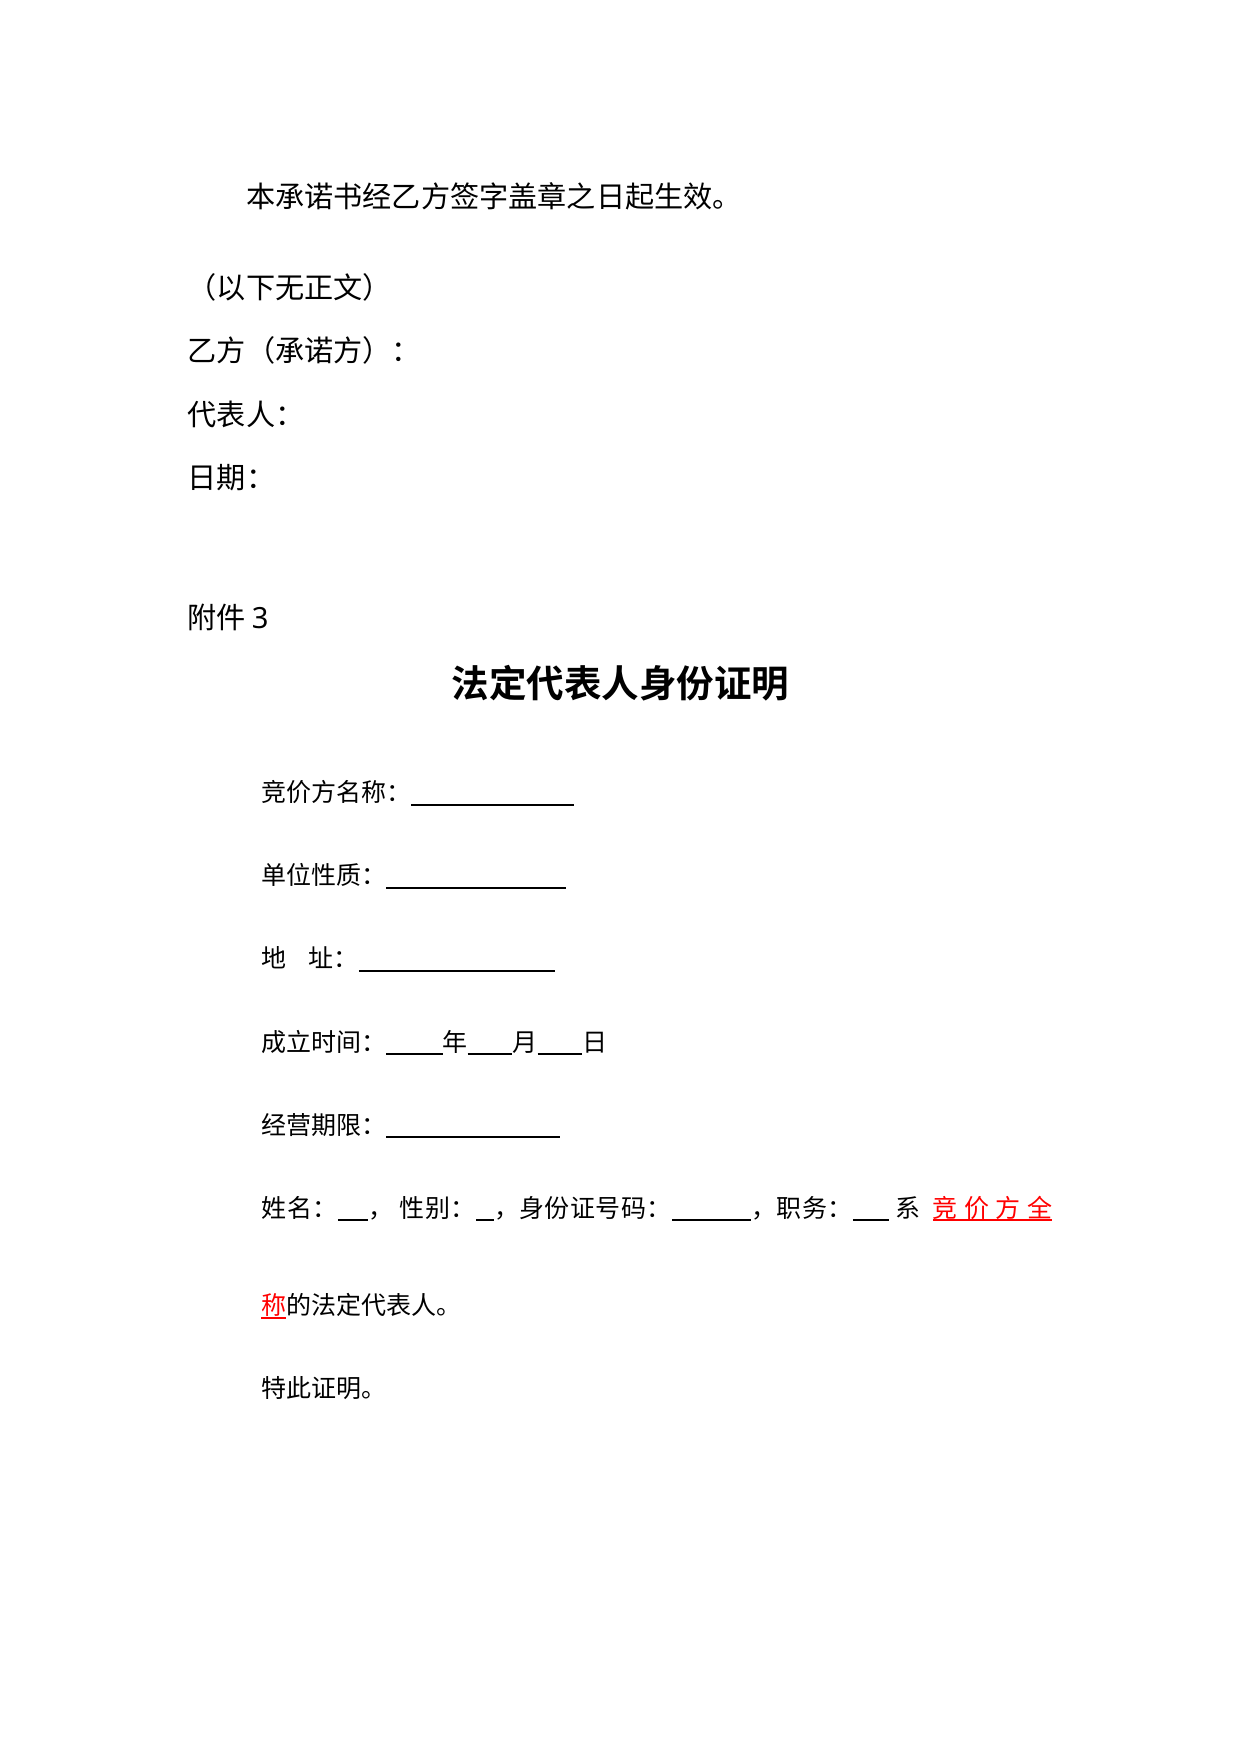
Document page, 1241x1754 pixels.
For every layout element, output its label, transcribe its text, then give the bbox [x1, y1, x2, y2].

text 法定代表人身份证明 [187, 648, 1053, 713]
text （以下无正文） [187, 264, 1053, 307]
text 竞价方名称： [187, 758, 1053, 823]
text 成立时间： 年 月 日 [187, 1008, 1053, 1073]
text 代表人： [187, 391, 1053, 433]
text 本承诺书经乙方签字盖章之日起生效。 [187, 162, 1053, 227]
text 地 址： [187, 924, 1053, 989]
text 附件3 [187, 583, 1053, 648]
text 姓名： ， 性别： ，身份证号码： ，职务： 系 竞 价 方 全 称的法定代表人。 [261, 1174, 1053, 1336]
text 乙方（承诺方）： [187, 328, 1053, 370]
text 经营期限： [187, 1091, 1053, 1156]
text 特此证明。 [261, 1354, 1053, 1419]
text 日期： [187, 455, 1053, 497]
text 单位性质： [187, 841, 1053, 906]
